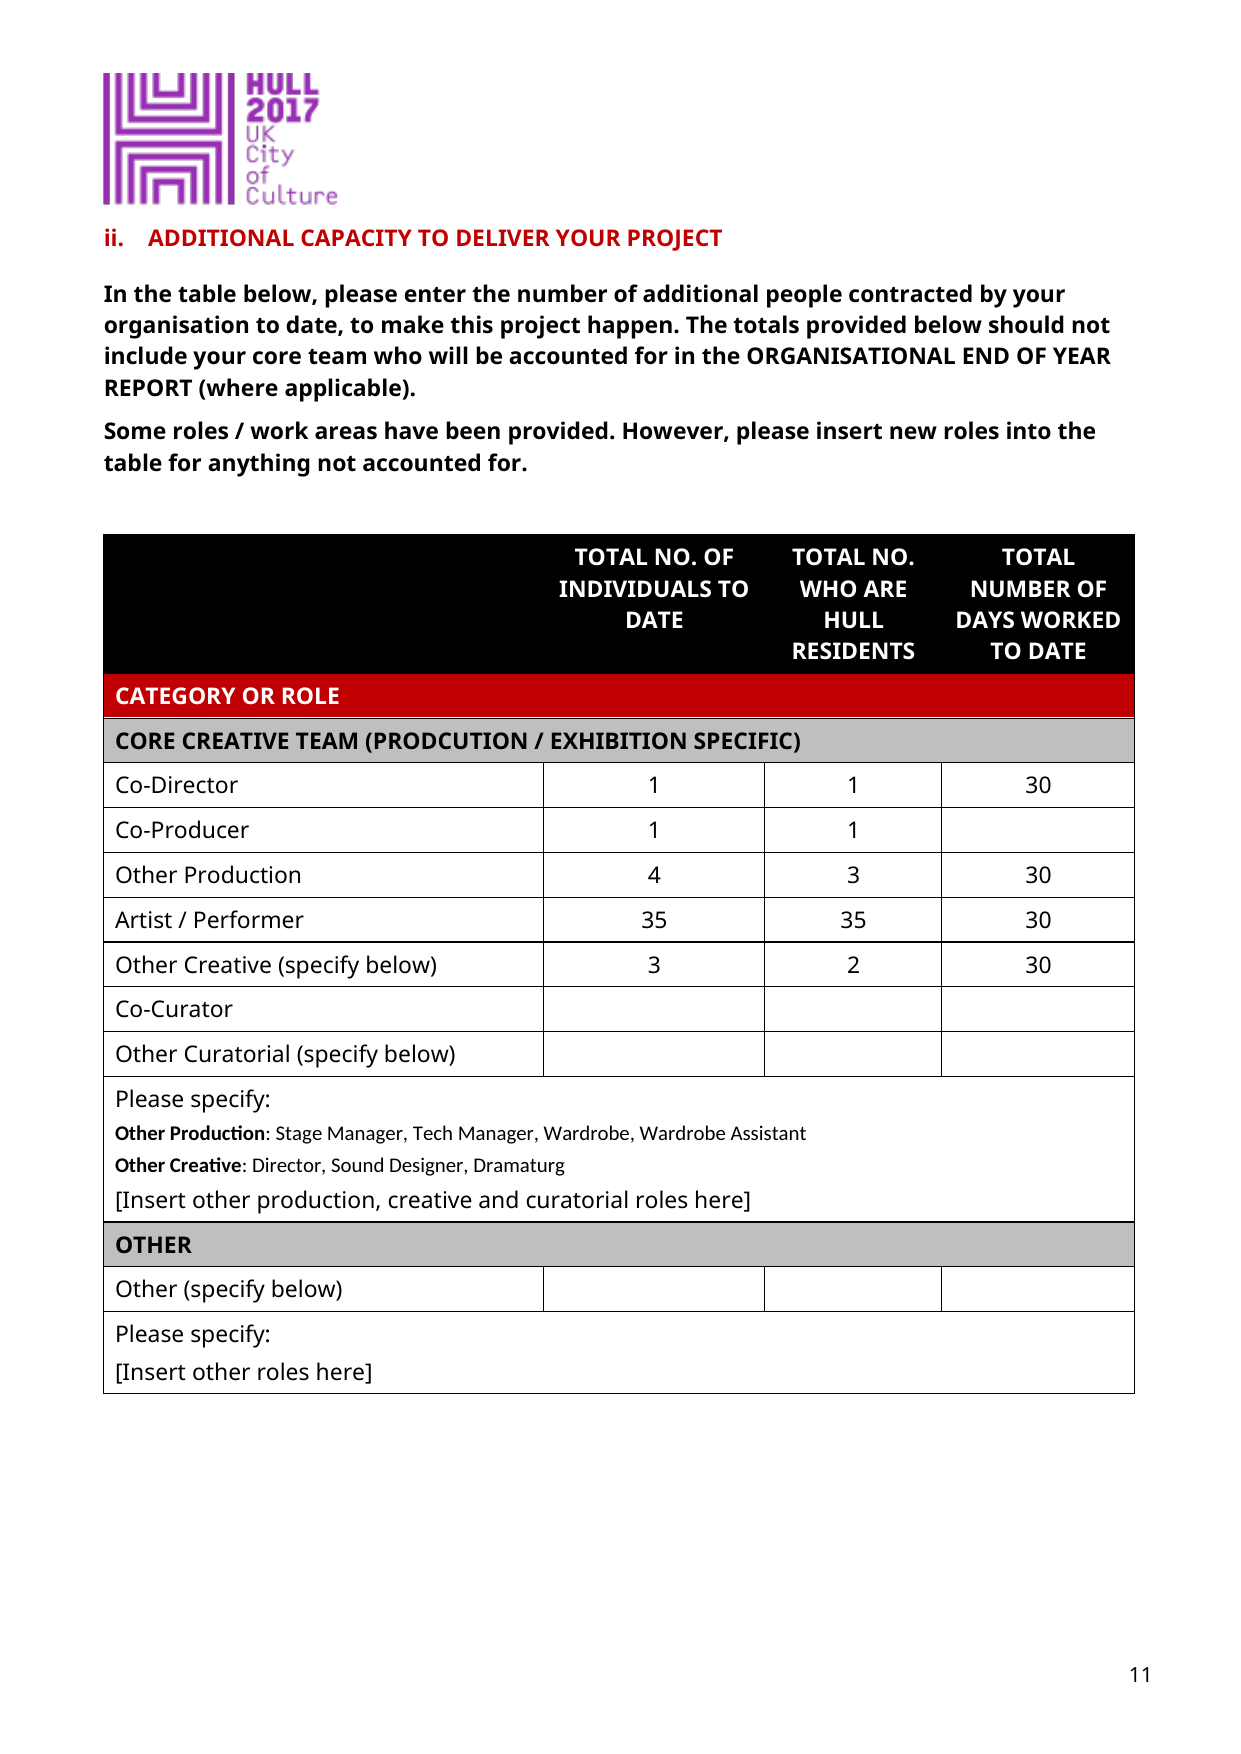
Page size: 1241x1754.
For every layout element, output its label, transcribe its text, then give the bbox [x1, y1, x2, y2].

table_cell CORE CREATIVE TEAM (PRODCUTION / EXHIBITION SPECIFIC) [104, 719, 1134, 762]
table_cell [765, 987, 941, 1031]
table_cell [544, 987, 764, 1031]
table_cell 1 [544, 808, 764, 852]
table_cell Other Curatorial (specify below) [104, 1032, 543, 1076]
table_cell [765, 1032, 941, 1076]
table_cell [942, 987, 1134, 1031]
table_cell 1 [544, 763, 764, 807]
table_cell Co-Director [104, 763, 543, 807]
table_cell 1 [765, 808, 941, 852]
table_cell 30 [942, 943, 1134, 986]
list ADDITIONAL CAPACITY TO DELIVER YOUR PROJECT [103, 222, 1152, 253]
table_header [104, 535, 543, 673]
text In the table below, please enter the number of additional people contracted by your organisation to date, to make this project happen. The totals provided below should not include your core team who will be accounted for in the ORGANISATIONAL END OF YEAR REPORT (where applicable). [103, 278, 1152, 403]
table_cell Co-Curator [104, 987, 543, 1031]
table_cell [765, 1267, 941, 1311]
table_cell 1 [765, 763, 941, 807]
table_cell CATEGORY OR ROLE [104, 674, 1134, 717]
table_cell [942, 1267, 1134, 1311]
table_header TOTAL NUMBER OF DAYS WORKED TO DATE [942, 535, 1134, 673]
table_cell 4 [544, 853, 764, 897]
table_cell [544, 1267, 764, 1311]
table_cell 30 [942, 853, 1134, 897]
table_cell Other Creative (specify below) [104, 943, 543, 986]
table_cell Other (specify below) [104, 1267, 543, 1311]
table_cell 35 [765, 898, 941, 941]
table_cell [544, 1032, 764, 1076]
table_cell Please specify: [Insert other roles here] [104, 1312, 1134, 1393]
table_cell 30 [942, 763, 1134, 807]
table_header TOTAL NO. OF INDIVIDUALS TO DATE [544, 535, 764, 673]
table_cell 2 [765, 943, 941, 986]
table_cell 30 [942, 898, 1134, 941]
table_header TOTAL NO. WHO ARE HULL RESIDENTS [765, 535, 941, 673]
table_cell OTHER [104, 1223, 1134, 1266]
text Some roles / work areas have been provided. However, please insert new roles into the table for anything not accounted for. [103, 415, 1152, 478]
table_cell Other Production [104, 853, 543, 897]
table_cell Artist / Performer [104, 898, 543, 941]
table_cell 3 [765, 853, 941, 897]
table_cell Please specify: Other Production: Stage Manager, Tech Manager, Wardrobe, Wardrobe Assistant Other Creative: Director, Sound Designer, Dramaturg [Insert other production, creative and curatorial roles here] [104, 1077, 1134, 1221]
table_cell [942, 808, 1134, 852]
table_cell Co-Producer [104, 808, 543, 852]
table_cell [942, 1032, 1134, 1076]
table_cell 35 [544, 898, 764, 941]
table_cell 3 [544, 943, 764, 986]
